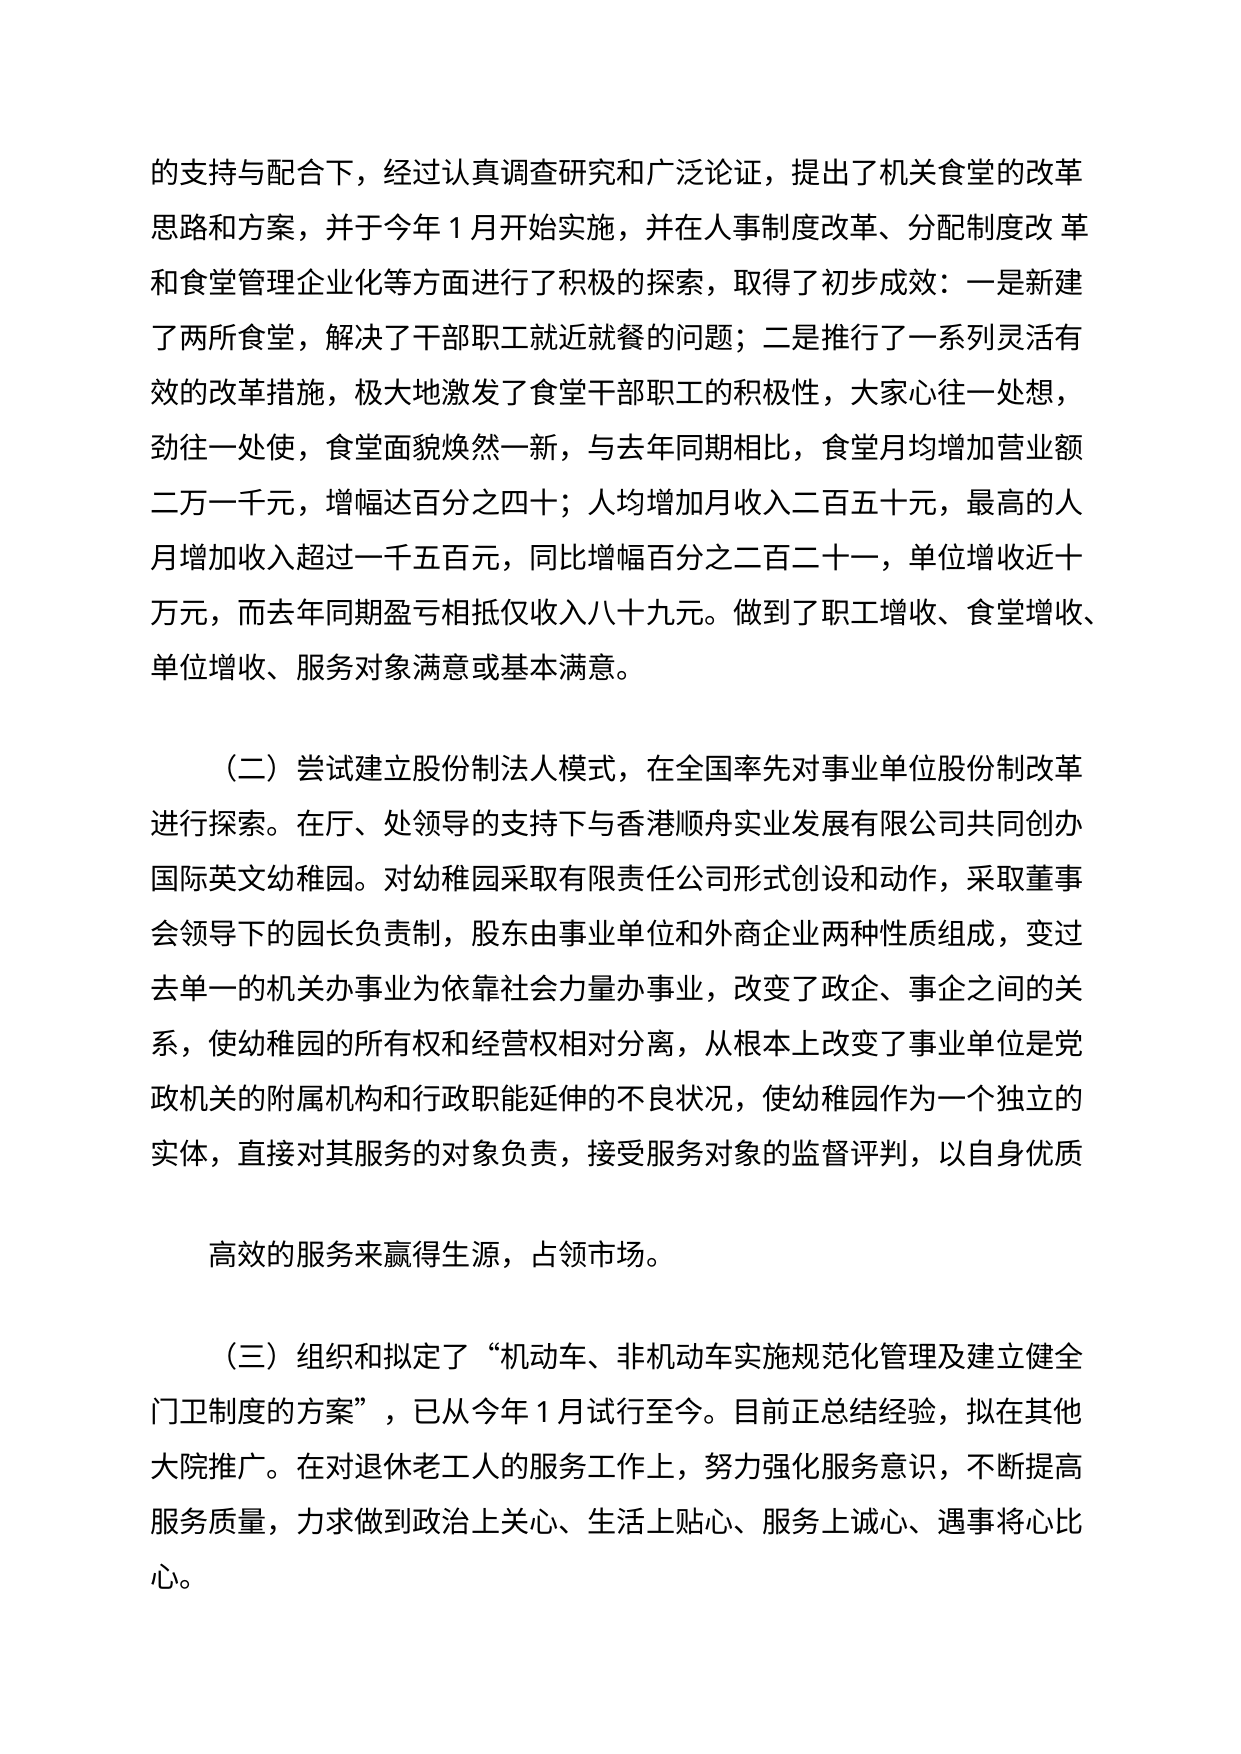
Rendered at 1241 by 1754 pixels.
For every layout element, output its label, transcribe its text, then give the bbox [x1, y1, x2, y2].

text 高效的服务来赢得生源，占领市场。 [150, 1232, 1090, 1274]
text （三）组织和拟定了“机动车、非机动车实施规范化管理及建立健全门卫制度的方案”，已从今年1月试行至今。目前正总结经验，拟在其他大院推广。在对退休老工人的服务工作上，努力强化服务意识，不断提高服务质量，力求做到政治上关心、生活上贴心、服务上诚心、遇事将心比心。 [150, 1334, 1090, 1596]
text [150, 150, 1090, 686]
text （二）尝试建立股份制法人模式，在全国率先对事业单位股份制改革进行探索。在厅、处领导的支持下与香港顺舟实业发展有限公司共同创办国际英文幼稚园。对幼稚园采取有限责任公司形式创设和动作，采取董事会领导下的园长负责制，股东由事业单位和外商企业两种性质组成，变过去单一的机关办事业为依靠社会力量办事业，改变了政企、事企之间的关系，使幼稚园的所有权和经营权相对分离，从根本上改变了事业单位是党政机关的附属机构和行政职能延伸的不良状况，使幼稚园作为一个独立的实体，直接对其服务的对象负责，接受服务对象的监督评判，以自身优质 [150, 746, 1090, 1172]
